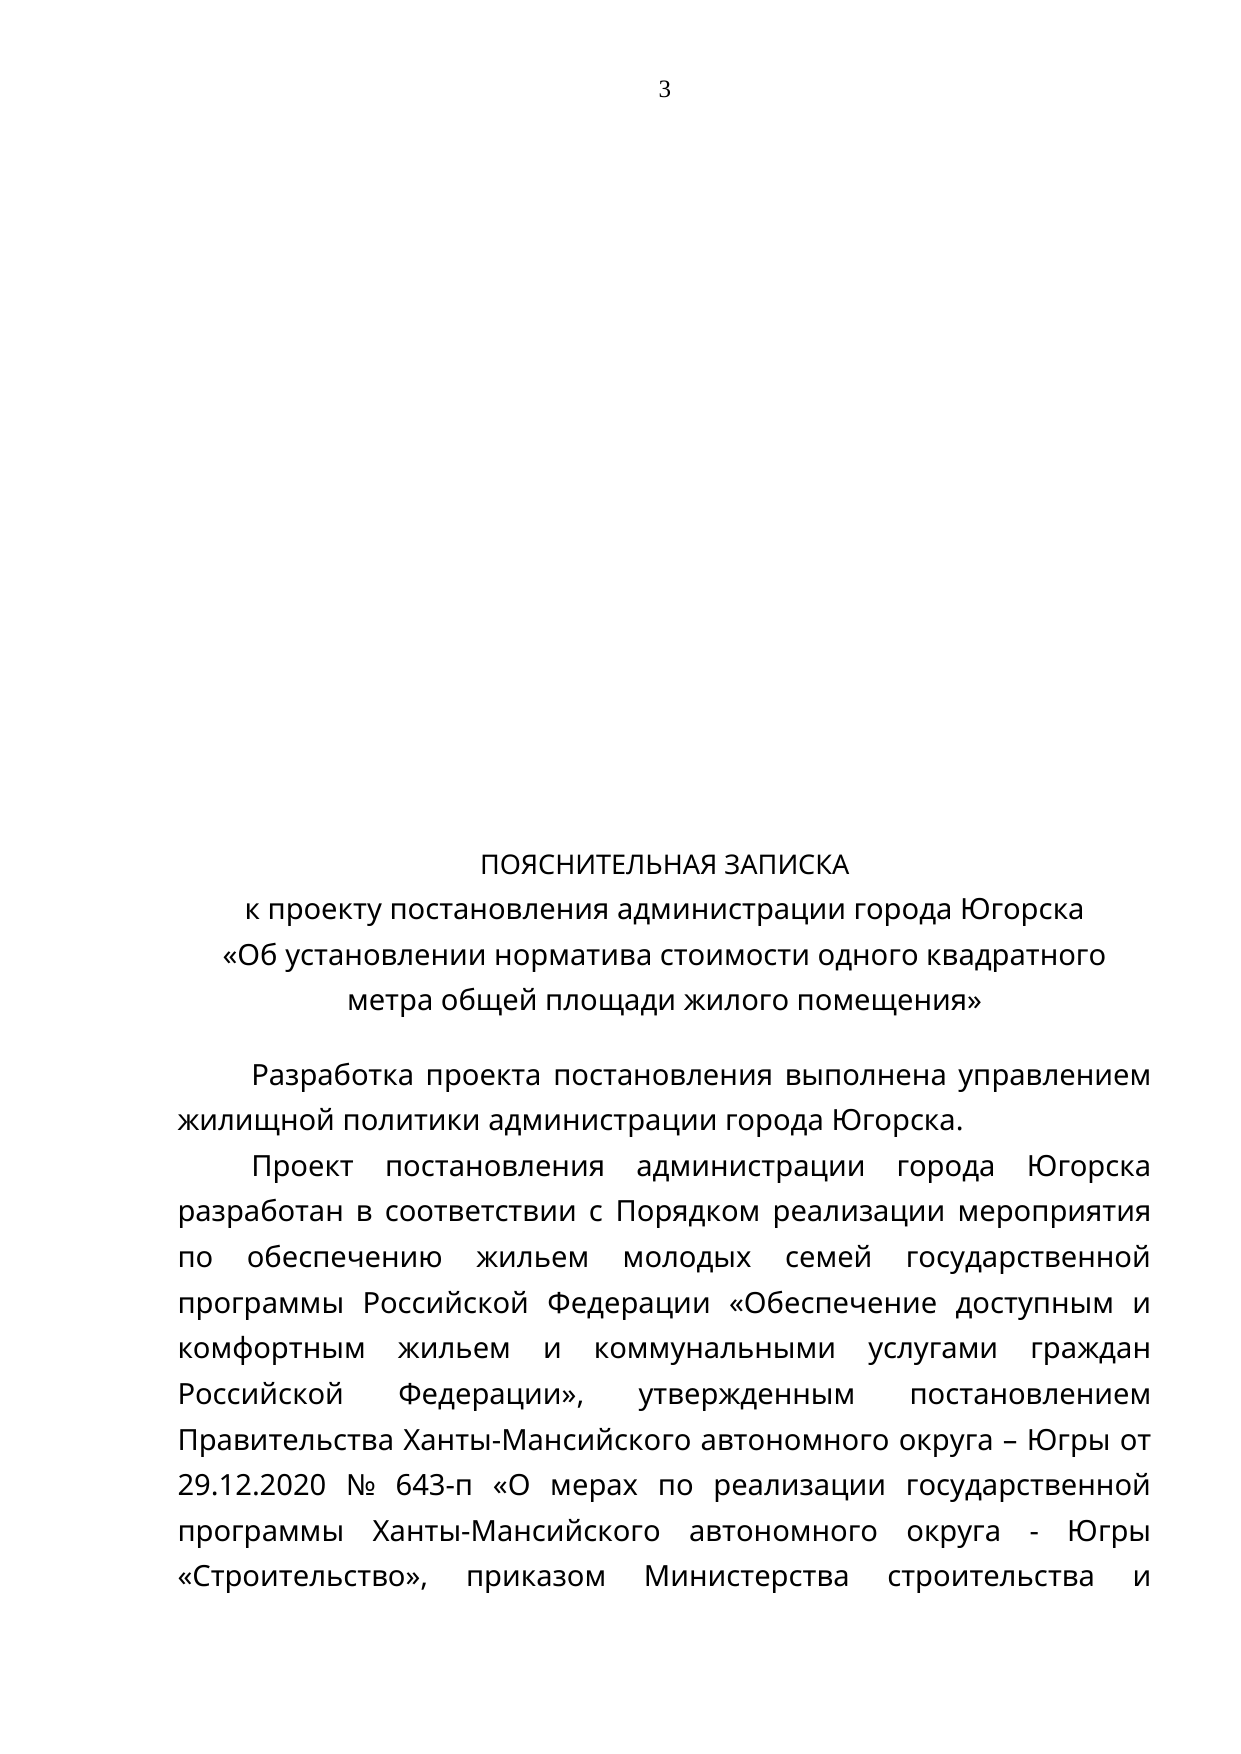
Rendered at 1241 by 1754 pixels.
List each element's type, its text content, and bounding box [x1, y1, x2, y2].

text Разработка проекта постановления выполнена управлением жилищной политики администрации города Югорска. [177, 1054, 1152, 1139]
text ПОЯСНИТЕЛЬНАЯ ЗАПИСКА [177, 846, 1152, 883]
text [177, 1145, 1152, 1595]
text к проекту постановления администрации города Югорска [177, 888, 1152, 928]
text «Об установлении норматива стоимости одного квадратного метра общей площади жилого помещения» [177, 934, 1152, 1019]
